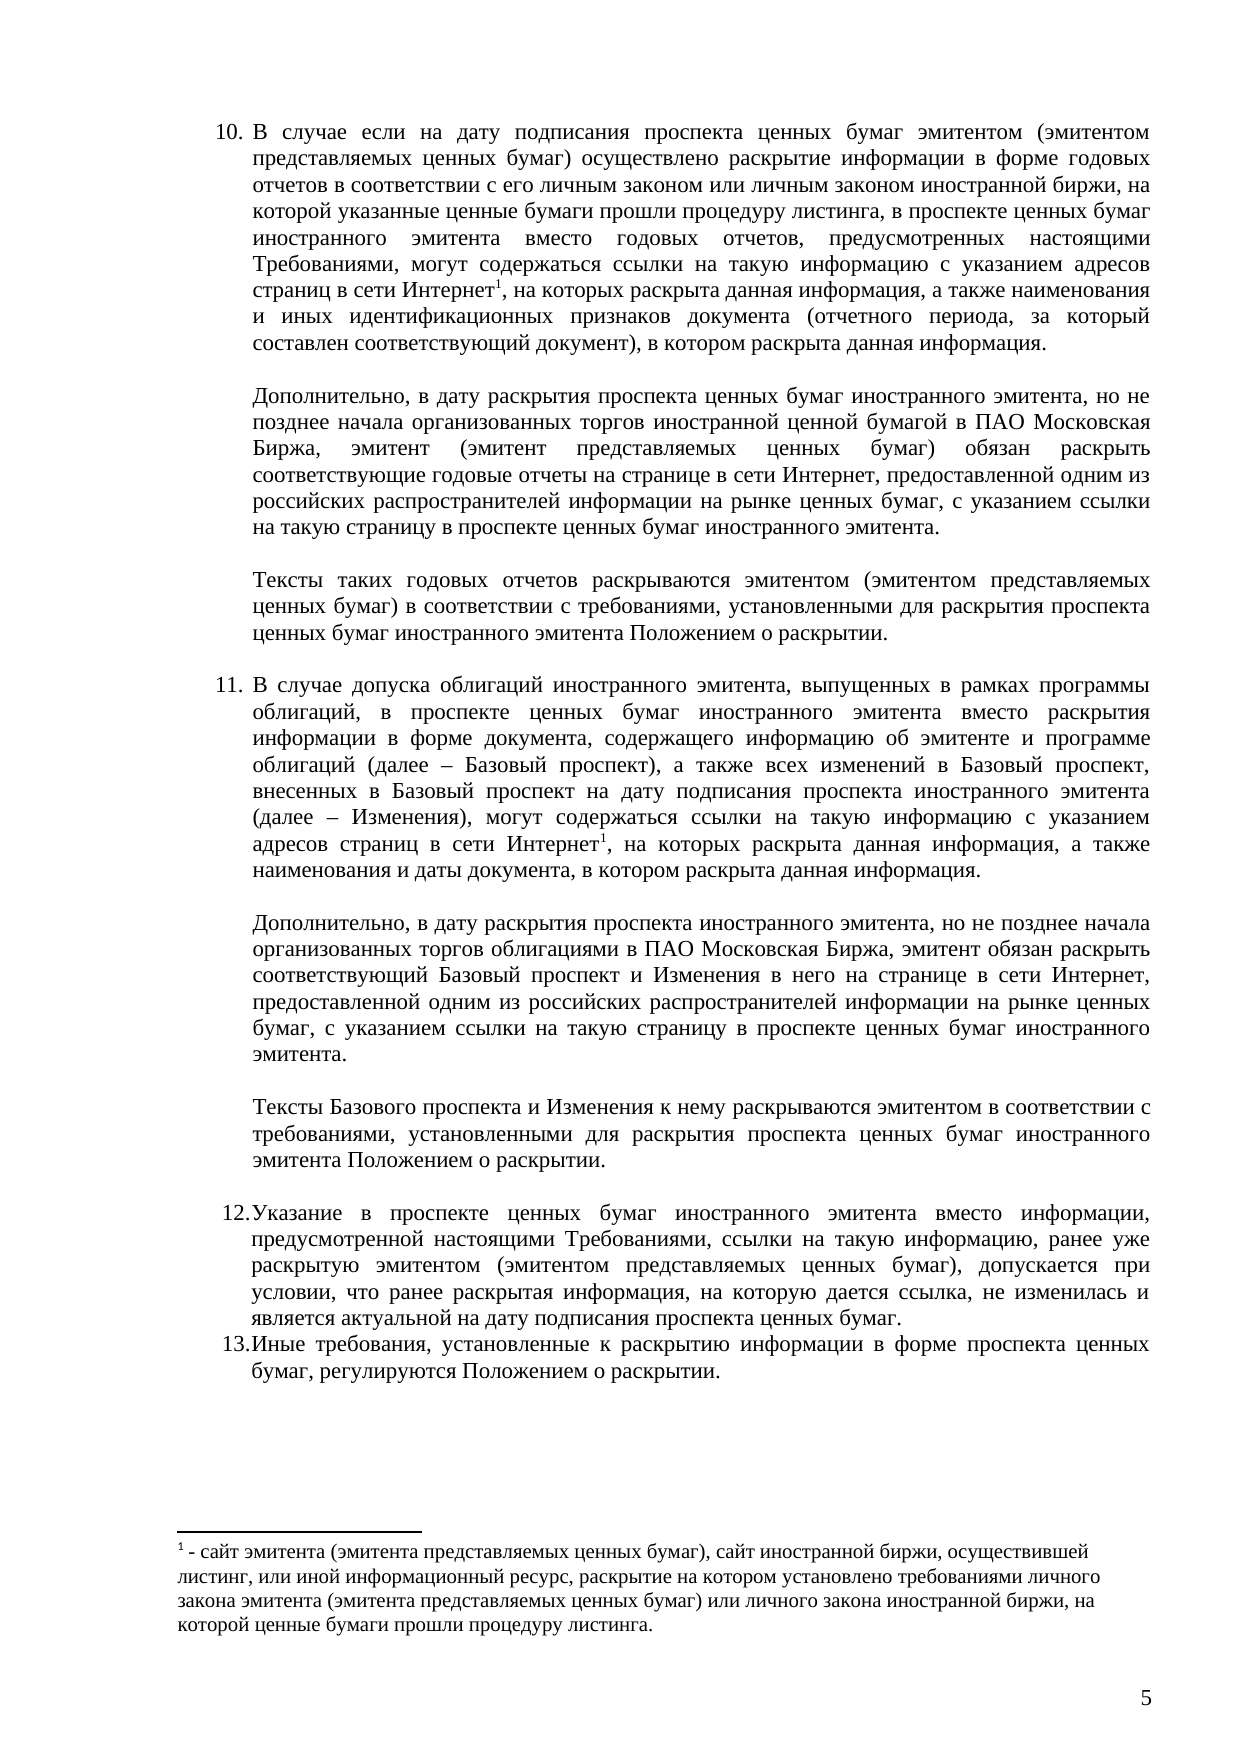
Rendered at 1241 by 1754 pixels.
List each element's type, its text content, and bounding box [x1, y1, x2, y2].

list Иные требования, установленные к раскрытию информации в форме проспекта ценных бумаг, регулируются Положением о раскрытии. [222, 1330, 1152, 1383]
list Тексты таких годовых отчетов раскрываются эмитентом (эмитентом представляемых ценных бумаг) в соответствии с требованиями, установленными для раскрытия проспекта ценных бумаг иностранного эмитента Положением о раскрытии. [252, 566, 1152, 645]
list Указание в проспекте ценных бумаг иностранного эмитента вместо информации, предусмотренной настоящими Требованиями, ссылки на такую информацию, ранее уже раскрытую эмитентом (эмитентом представляемых ценных бумаг), допускается при условии, что ранее раскрытая информация, на которую дается ссылка, не изменилась и является актуальной на дату подписания проспекта ценных бумаг. [222, 1199, 1152, 1330]
list В случае допуска облигаций иностранного эмитента, выпущенных в рамках программы облигаций, в проспекте ценных бумаг иностранного эмитента вместо раскрытия информации в форме документа, содержащего информацию об эмитенте и программе облигаций (далее – Базовый проспект), а также всех изменений в Базовый проспект, внесенных в Базовый проспект на дату подписания проспекта иностранного эмитента (далее – Изменения), могут содержаться ссылки на такую информацию с указанием адресов страниц в сети Интернет1, на которых раскрыта данная информация, а также наименования и даты документа, в котором раскрыта данная информация. [215, 672, 1152, 882]
list В случае если на дату подписания проспекта ценных бумаг эмитентом (эмитентом представляемых ценных бумаг) осуществлено раскрытие информации в форме годовых отчетов в соответствии с его личным законом или личным законом иностранной биржи, на которой указанные ценные бумаги прошли процедуру листинга, в проспекте ценных бумаг иностранного эмитента вместо годовых отчетов, предусмотренных настоящими Требованиями, могут содержаться ссылки на такую информацию с указанием адресов страниц в сети Интернет, на которых раскрыта данная информация, а также наименования и иных идентификационных признаков документа (отчетного периода, за который составлен соответствующий документ), в котором раскрыта данная информация. [215, 118, 1152, 355]
list Дополнительно, в дату раскрытия проспекта иностранного эмитента, но не позднее начала организованных торгов облигациями в ПАО Московская Биржа, эмитент обязан раскрыть соответствующий Базовый проспект и Изменения в него на странице в сети Интернет, предоставленной одним из российских распространителей информации на рынке ценных бумаг, с указанием ссылки на такую страницу в проспекте ценных бумаг иностранного эмитента. [252, 909, 1152, 1067]
list Тексты Базового проспекта и Изменения к нему раскрываются эмитентом в соответствии с требованиями, установленными для раскрытия проспекта ценных бумаг иностранного эмитента Положением о раскрытии. [252, 1093, 1152, 1172]
list Дополнительно, в дату раскрытия проспекта ценных бумаг иностранного эмитента, но не позднее начала организованных торгов иностранной ценной бумагой в ПАО Московская Биржа, эмитент (эмитент представляемых ценных бумаг) обязан раскрыть соответствующие годовые отчеты на странице в сети Интернет, предоставленной одним из российских распространителей информации на рынке ценных бумаг, с указанием ссылки на такую страницу в проспекте ценных бумаг иностранного эмитента. [252, 382, 1152, 540]
